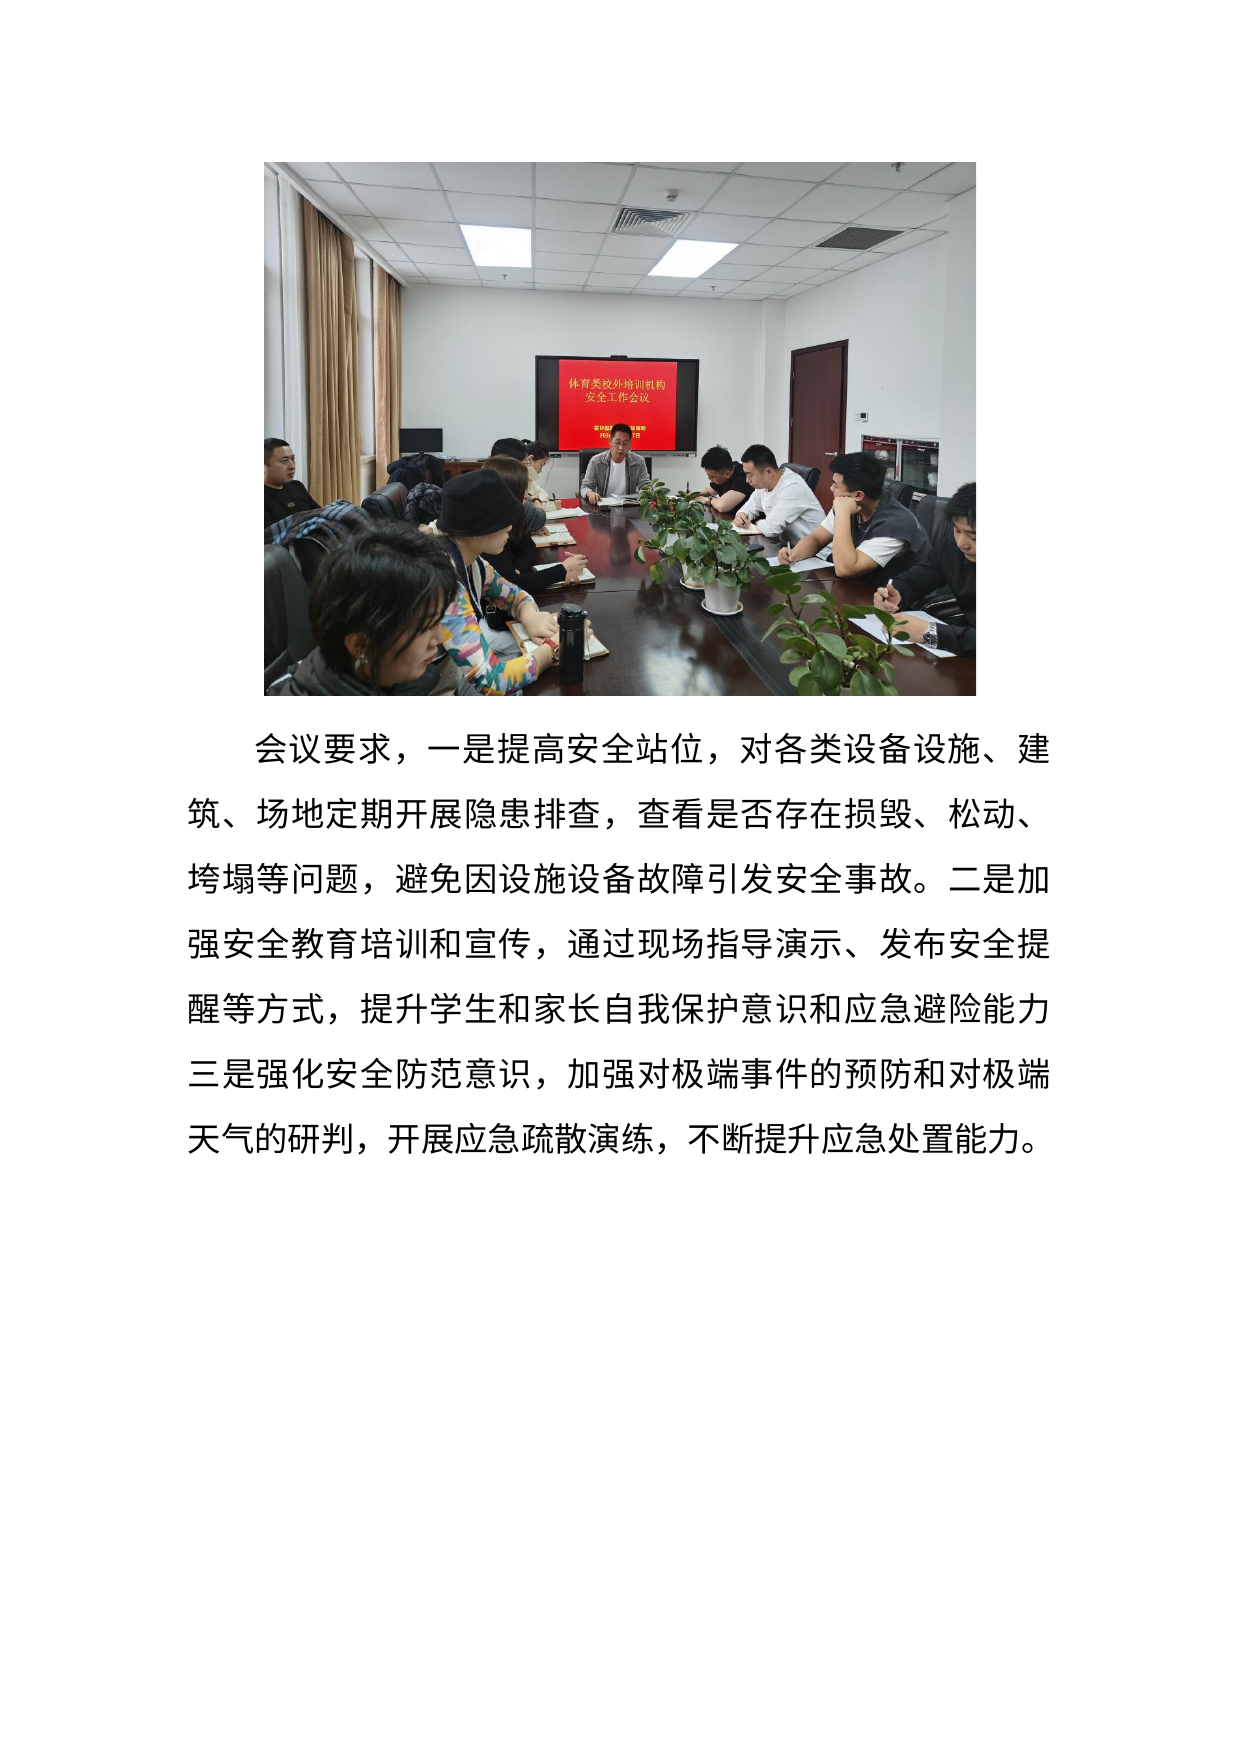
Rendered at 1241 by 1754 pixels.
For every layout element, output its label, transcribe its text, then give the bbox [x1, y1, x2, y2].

picture [264, 162, 977, 696]
text 会议要求，一是提高安全站位，对各类设备设施、建筑、场地定期开展隐患排查，查看是否存在损毁、松动、垮塌等问题，避免因设施设备故障引发安全事故。二是加强安全教育培训和宣传，通过现场指导演示、发布安全提醒等方式，提升学生和家长自我保护意识和应急避险能力。三是强化安全防范意识，加强对极端事件的预防和对极端天气的研判，开展应急疏散演练，不断提升应急处置能力。 [187, 714, 1053, 1169]
